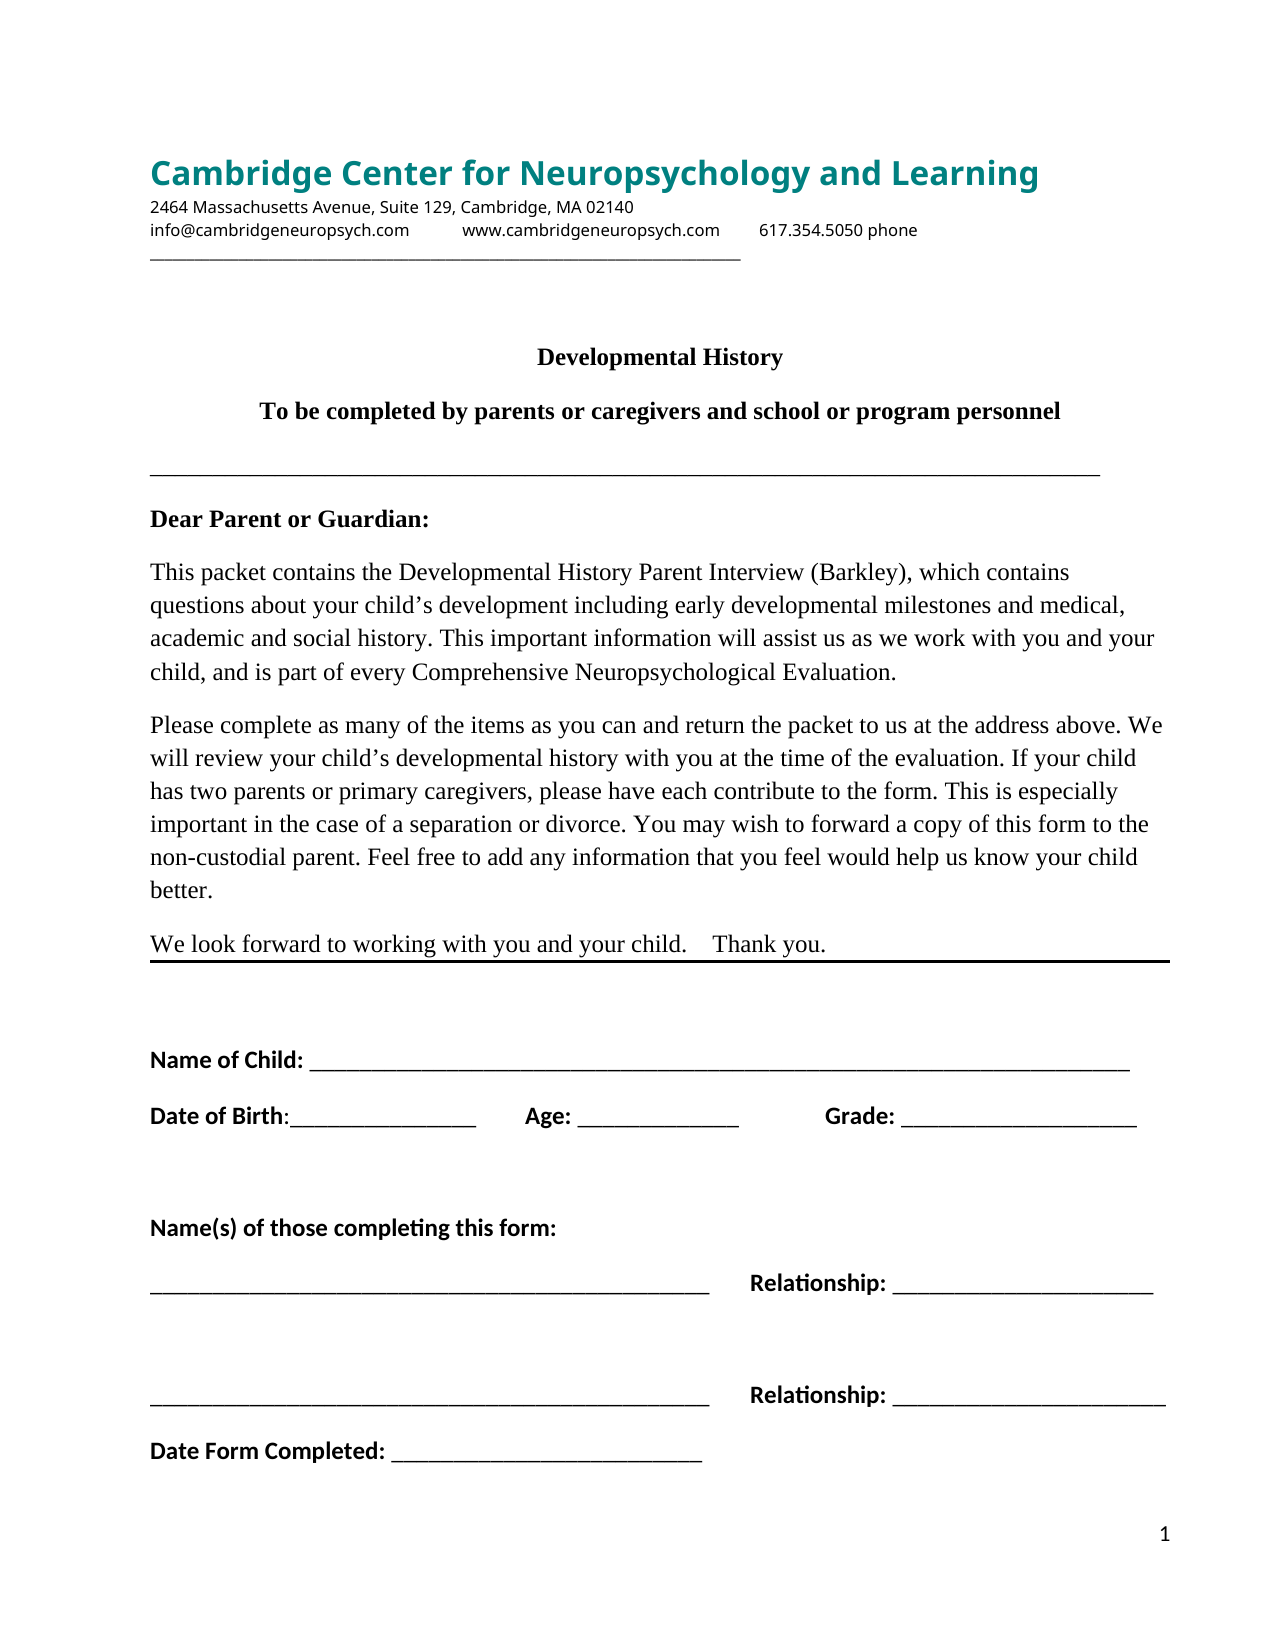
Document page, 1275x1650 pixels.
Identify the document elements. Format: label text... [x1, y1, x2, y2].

text _____________________________________________ Relationship: _____________________ [150, 1268, 1170, 1298]
text ________________________________________________________________________________ [150, 241, 1170, 263]
text ____________________________________________________________________________ [150, 450, 1170, 478]
text Name(s) of those completing this form: [150, 1212, 1170, 1242]
text Dear Parent or Guardian: [150, 504, 1170, 532]
text 2464 Massachusetts Avenue, Suite 129, Cambridge, MA 02140 info@cambridgeneuropsych.com www.cambridgeneuropsych.com 617.354.5050 phone [150, 195, 1170, 241]
text Date of Birth:_______________ Age: _____________ Grade: ___________________ [150, 1100, 1170, 1131]
text _____________________________________________ Relationship: ______________________ [150, 1379, 1170, 1410]
text Please complete as many of the items as you can and return the packet to us at the address above. We will review your child’s developmental history with you at the time of the evaluation. If your child has two parents or primary caregivers, please have each contribute to the form. This is especially important in the case of a separation or divorce. You may wish to forward a copy of this form to the non-custodial parent. Feel free to add any information that you feel would help us know your child better. [150, 710, 1170, 904]
text To be completed by parents or caregivers and school or program personnel [150, 396, 1170, 425]
text Name of Child: __________________________________________________________________ [150, 1044, 1170, 1075]
text Date Form Completed: _________________________ [150, 1435, 1170, 1466]
text This packet contains the Developmental History Parent Interview (Barkley), which contains questions about your child’s development including early developmental milestones and medical, academic and social history. This important information will assist us as we work with you and your child, and is part of every Comprehensive Neuropsychological Evaluation. [150, 557, 1170, 685]
text Cambridge Center for Neuropsychology and Learning [150, 150, 1170, 195]
text Developmental History [150, 342, 1170, 371]
text We look forward to working with you and your child. Thank you. [150, 929, 1170, 960]
